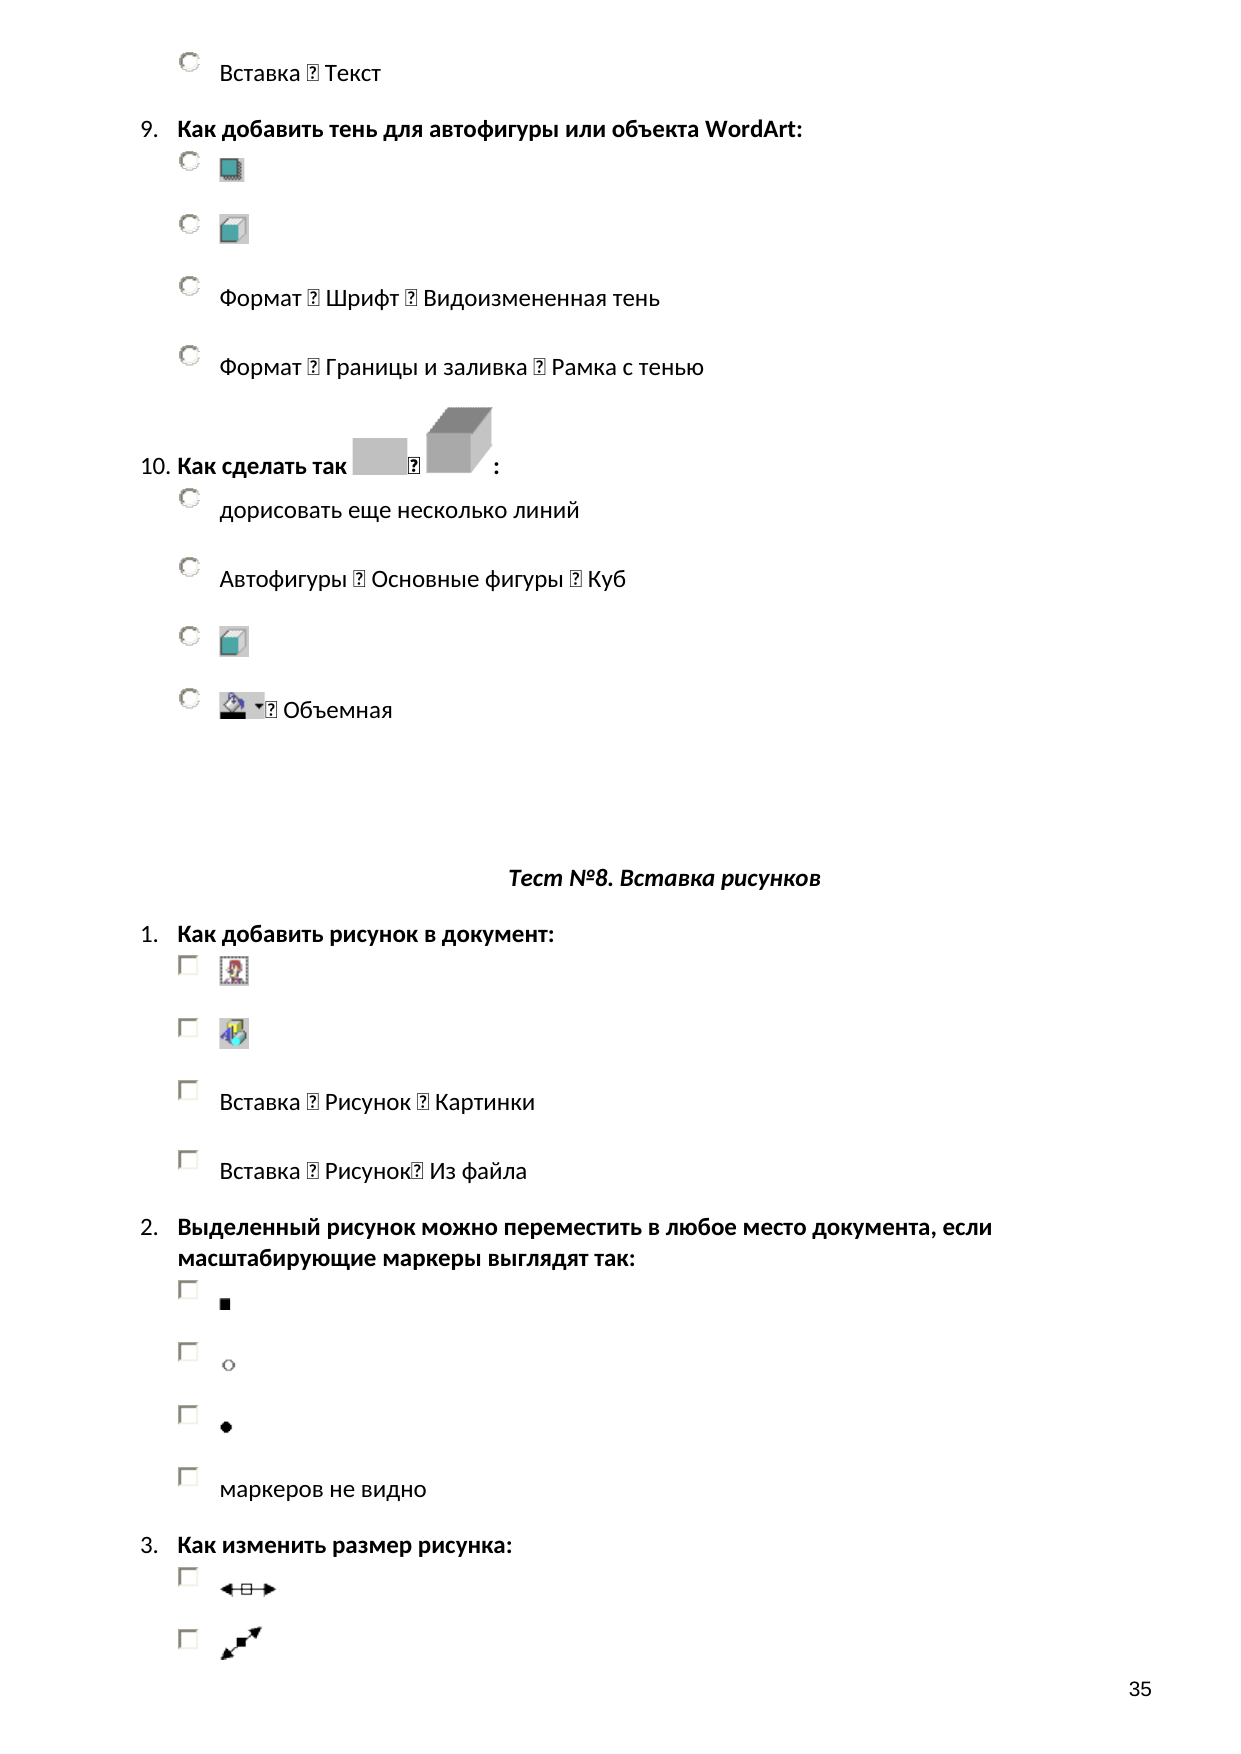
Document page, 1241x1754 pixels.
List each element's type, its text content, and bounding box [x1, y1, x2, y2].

list Как изменить размер рисунка: [140, 1529, 1152, 1559]
picture [219, 1582, 278, 1597]
text Вставка  Текст [177, 44, 1152, 88]
picture [219, 1018, 249, 1049]
picture [219, 1625, 264, 1660]
text  Объемная [177, 681, 1152, 725]
text Вставка  Рисунок  Картинки [177, 1073, 1152, 1117]
text Автофигуры  Основные фигуры  Куб [177, 549, 1152, 593]
picture [219, 1420, 234, 1435]
text Тест №8. Вставка рисунков [177, 862, 1152, 892]
list Выделенный рисунок можно переместить в любое место документа, если масштабирующие маркеры выглядят так: [140, 1211, 1152, 1272]
text Формат  Шрифт  Видоизмененная тень [177, 269, 1152, 313]
picture [219, 158, 245, 182]
picture [219, 214, 249, 244]
text Формат  Границы и заливка  Рамка с тенью [177, 338, 1152, 382]
list Как сделать так  : [140, 407, 1152, 481]
picture [425, 407, 493, 475]
text Вставка  Рисунок Из файла [177, 1142, 1152, 1186]
picture [219, 626, 249, 657]
picture [219, 956, 249, 986]
picture [352, 438, 408, 475]
text дорисовать еще несколько линий [177, 481, 1152, 524]
picture [219, 692, 265, 719]
list Как добавить тень для автофигуры или объекта WordArt: [140, 113, 1152, 144]
list Как добавить рисунок в документ: [140, 918, 1152, 948]
text маркеров не видно [177, 1460, 1152, 1504]
picture [219, 1298, 231, 1310]
picture [219, 1358, 239, 1373]
